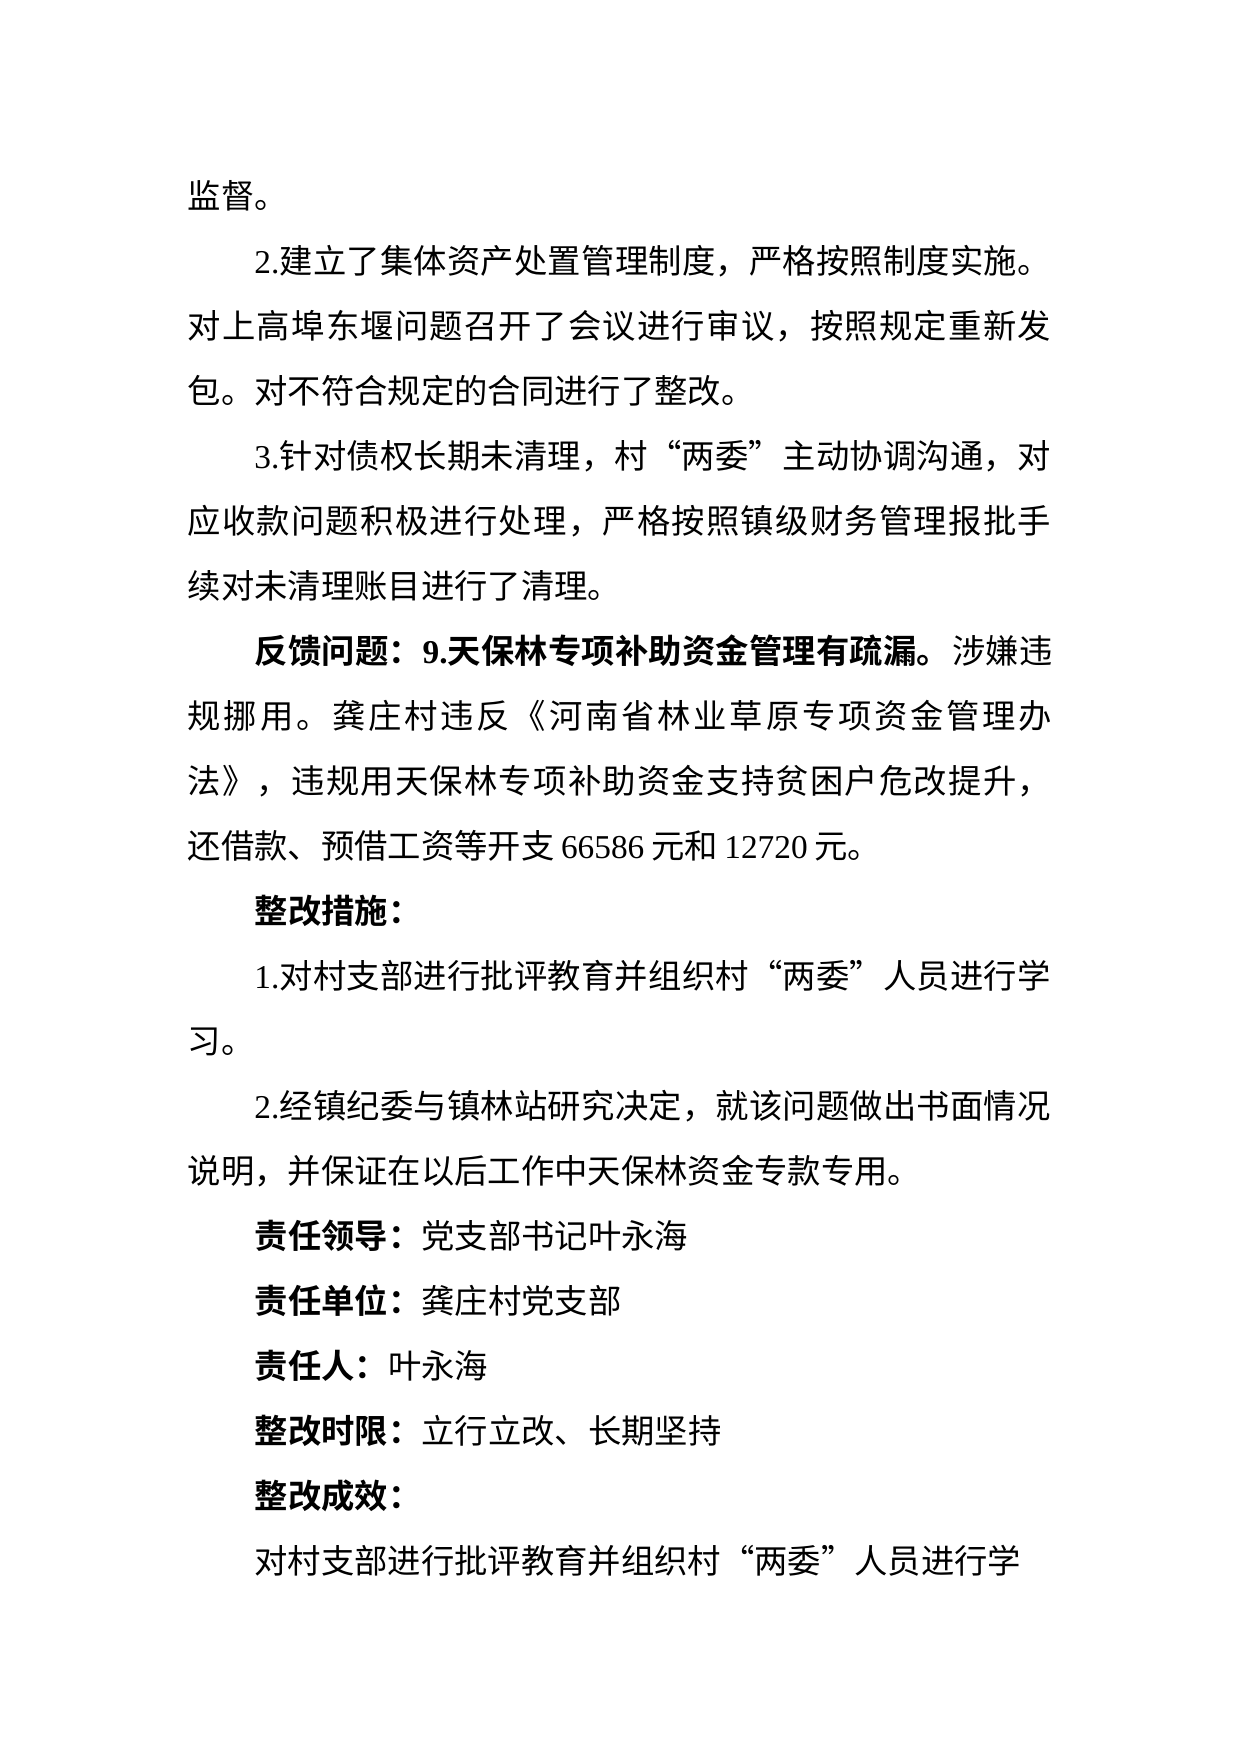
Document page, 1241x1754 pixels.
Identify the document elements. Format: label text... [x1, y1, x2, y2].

text 责任人：叶永海 [187, 1332, 1053, 1397]
text 责任单位：龚庄村党支部 [187, 1267, 1053, 1332]
list 2.建立了集体资产处置管理制度，严格按照制度实施。对上高埠东堰问题召开了会议进行审议，按照规定重新发包。对不符合规定的合同进行了整改。 [187, 227, 1053, 422]
list 3.针对债权长期未清理，村“两委”主动协调沟通，对应收款问题积极进行处理，严格按照镇级财务管理报批手续对未清理账目进行了清理。 [187, 422, 1053, 617]
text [187, 1527, 1053, 1592]
list 2.经镇纪委与镇林站研究决定，就该问题做出书面情况说明，并保证在以后工作中天保林资金专款专用。 [187, 1072, 1053, 1202]
text 整改时限：立行立改、长期坚持 [187, 1397, 1053, 1462]
text 整改成效： [187, 1462, 1053, 1527]
text 反馈问题：9.天保林专项补助资金管理有疏漏。涉嫌违规挪用。龚庄村违反《河南省林业草原专项资金管理办法》，违规用天保林专项补助资金支持贫困户危改提升，还借款、预借工资等开支66586元和12720元。 [187, 617, 1053, 877]
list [187, 162, 1053, 227]
text 责任领导：党支部书记叶永海 [187, 1202, 1053, 1267]
list 1.对村支部进行批评教育并组织村“两委”人员进行学习。 [187, 942, 1053, 1072]
text 整改措施： [187, 877, 1053, 942]
